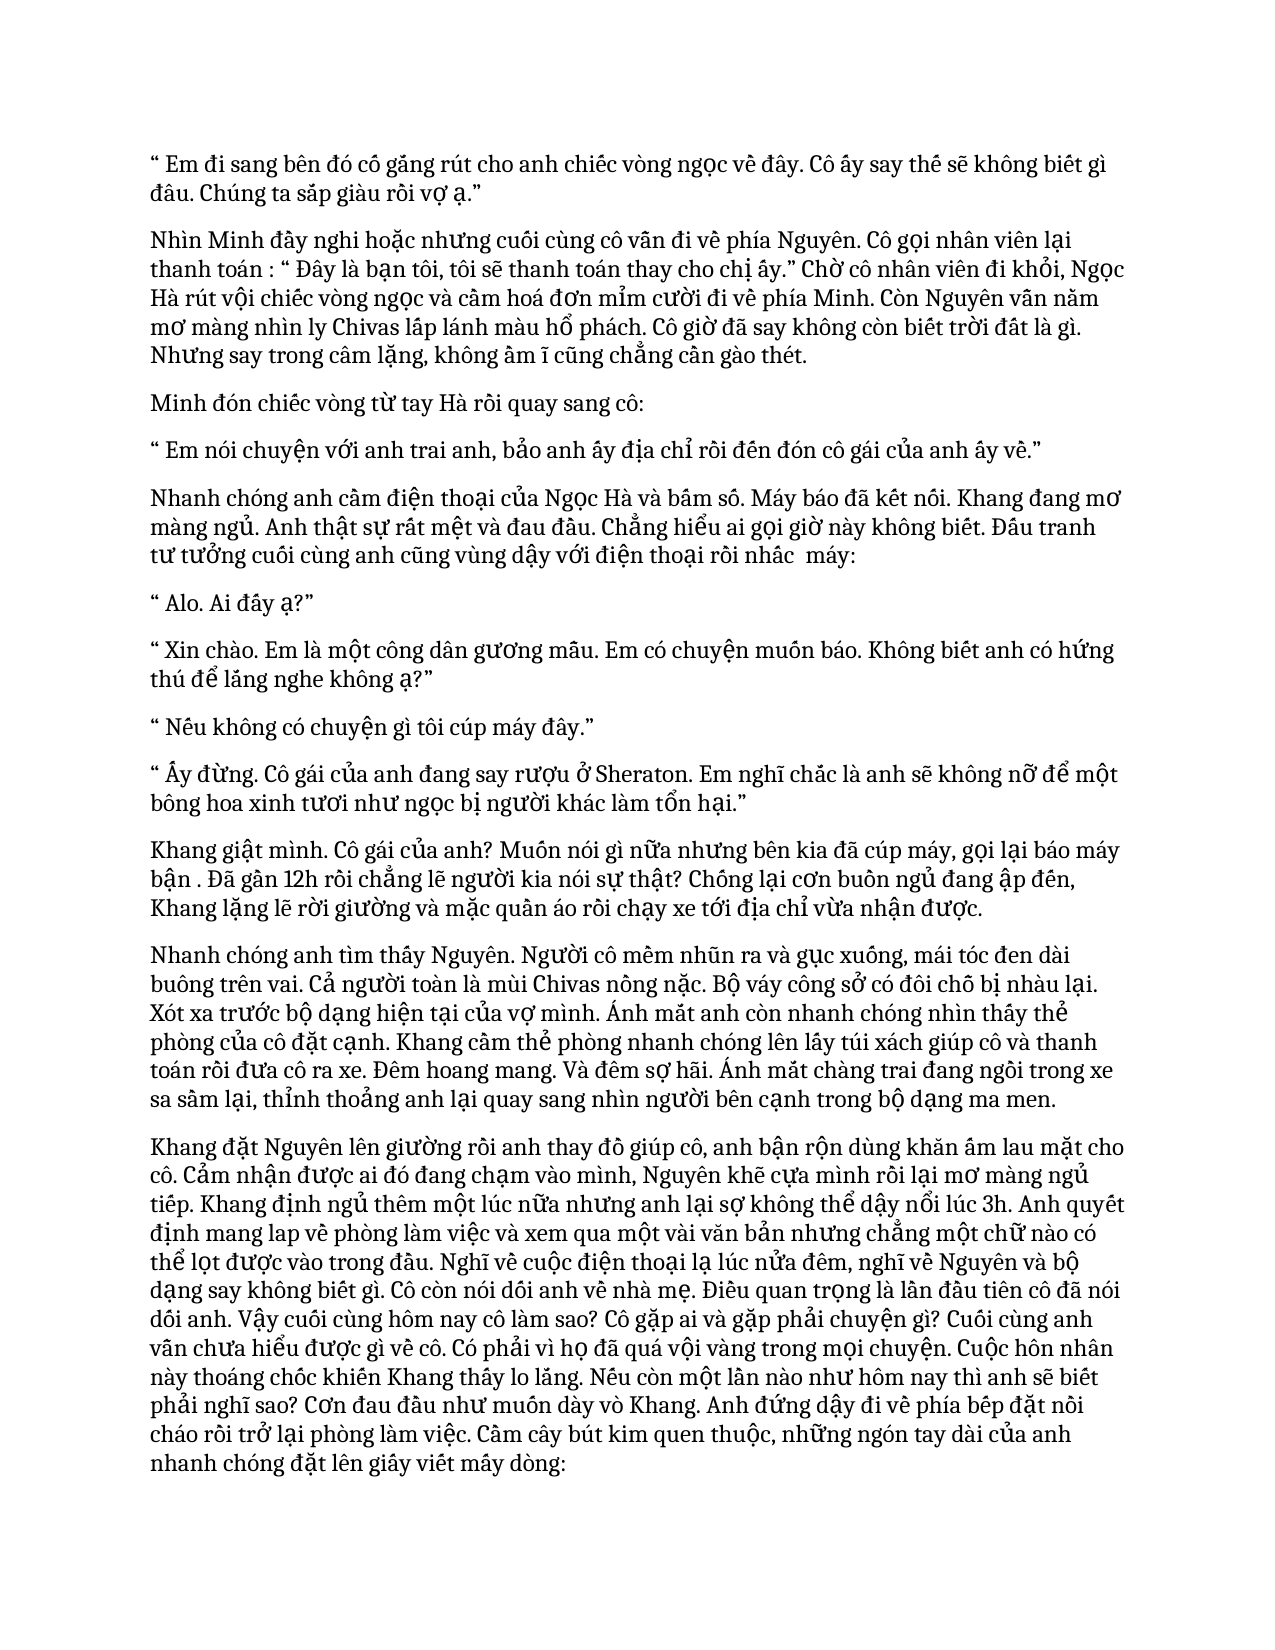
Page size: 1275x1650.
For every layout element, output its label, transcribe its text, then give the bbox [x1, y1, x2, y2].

text “ Em nói chuyện với anh trai anh, bảo anh ấy địa chỉ rồi đến đón cô gái của anh ấy về.” [150, 436, 1125, 465]
text “ Em đi sang bên đó cố gắng rút cho anh chiếc vòng ngọc về đây. Cô ấy say thế sẽ không biết gì đâu. Chúng ta sắp giàu rồi vợ ạ.” [150, 150, 1125, 207]
text Nhanh chóng anh cầm điện thoại của Ngọc Hà và bấm số. Máy báo đã kết nối. Khang đang mơ màng ngủ. Anh thật sự rất mệt và đau đầu. Chẳng hiểu ai gọi giờ này không biết. Đấu tranh tư tưởng cuối cùng anh cũng vùng dậy với điện thoại rồi nhấc máy: [150, 484, 1125, 570]
text “ Ấy đừng. Cô gái của anh đang say rượu ở Sheraton. Em nghĩ chắc là anh sẽ không nỡ để một bông hoa xinh tươi như ngọc bị người khác làm tổn hại.” [150, 760, 1125, 817]
text Khang đặt Nguyên lên giường rồi anh thay đồ giúp cô, anh bận rộn dùng khăn ấm lau mặt cho cô. Cảm nhận được ai đó đang chạm vào mình, Nguyên khẽ cựa mình rồi lại mơ màng ngủ tiếp. Khang định ngủ thêm một lúc nữa nhưng anh lại sợ không thể dậy nổi lúc 3h. Anh quyết định mang lap về phòng làm việc và xem qua một vài văn bản nhưng chẳng một chữ nào có thể lọt được vào trong đầu. Nghĩ về cuộc điện thoại lạ lúc nửa đêm, nghĩ về Nguyên và bộ dạng say không biết gì. Cô còn nói dối anh về nhà mẹ. Điều quan trọng là lần đầu tiên cô đã nói dối anh. Vậy cuối cùng hôm nay cô làm sao? Cô gặp ai và gặp phải chuyện gì? Cuối cùng anh vẫn chưa hiểu được gì về cô. Có phải vì họ đã quá vội vàng trong mọi chuyện. Cuộc hôn nhân này thoáng chốc khiến Khang thấy lo lắng. Nếu còn một lần nào như hôm nay thì anh sẽ biết phải nghĩ sao? Cơn đau đầu như muốn dày vò Khang. Anh đứng dậy đi về phía bếp đặt nồi cháo rồi trở lại phòng làm việc. Cầm cây bút kim quen thuộc, những ngón tay dài của anh nhanh chóng đặt lên giấy viết mấy dòng: [150, 1132, 1125, 1477]
text “ Xin chào. Em là một công dân gương mẫu. Em có chuyện muốn báo. Không biết anh có hứng thú để lắng nghe không ạ?” [150, 636, 1125, 694]
text Nhanh chóng anh tìm thấy Nguyên. Người cô mềm nhũn ra và gục xuống, mái tóc đen dài buông trên vai. Cả người toàn là mùi Chivas nồng nặc. Bộ váy công sở có đôi chỗ bị nhàu lại. Xót xa trước bộ dạng hiện tại của vợ mình. Ánh mắt anh còn nhanh chóng nhìn thấy thẻ phòng của cô đặt cạnh. Khang cầm thẻ phòng nhanh chóng lên lấy túi xách giúp cô và thanh toán rồi đưa cô ra xe. Đêm hoang mang. Và đêm sợ hãi. Ánh mắt chàng trai đang ngồi trong xe sa sầm lại, thỉnh thoảng anh lại quay sang nhìn người bên cạnh trong bộ dạng ma men. [150, 941, 1125, 1114]
text Nhìn Minh đầy nghi hoặc nhưng cuối cùng cô vẫn đi về phía Nguyên. Cô gọi nhân viên lại thanh toán : “ Đây là bạn tôi, tôi sẽ thanh toán thay cho chị ấy.” Chờ cô nhân viên đi khỏi, Ngọc Hà rút vội chiếc vòng ngọc và cầm hoá đơn mỉm cười đi về phía Minh. Còn Nguyên vẫn nằm mơ màng nhìn ly Chivas lấp lánh màu hổ phách. Cô giờ đã say không còn biết trời đất là gì. Nhưng say trong câm lặng, không ầm ĩ cũng chẳng cần gào thét. [150, 226, 1125, 370]
text “ Nếu không có chuyện gì tôi cúp máy đây.” [150, 712, 1125, 741]
text “ Alo. Ai đấy ạ?” [150, 589, 1125, 617]
text Minh đón chiếc vòng từ tay Hà rồi quay sang cô: [150, 389, 1125, 417]
text Khang giật mình. Cô gái của anh? Muốn nói gì nữa nhưng bên kia đã cúp máy, gọi lại báo máy bận . Đã gần 12h rồi chẳng lẽ người kia nói sự thật? Chống lại cơn buồn ngủ đang ập đến, Khang lặng lẽ rời giường và mặc quần áo rồi chạy xe tới địa chỉ vừa nhận được. [150, 836, 1125, 922]
